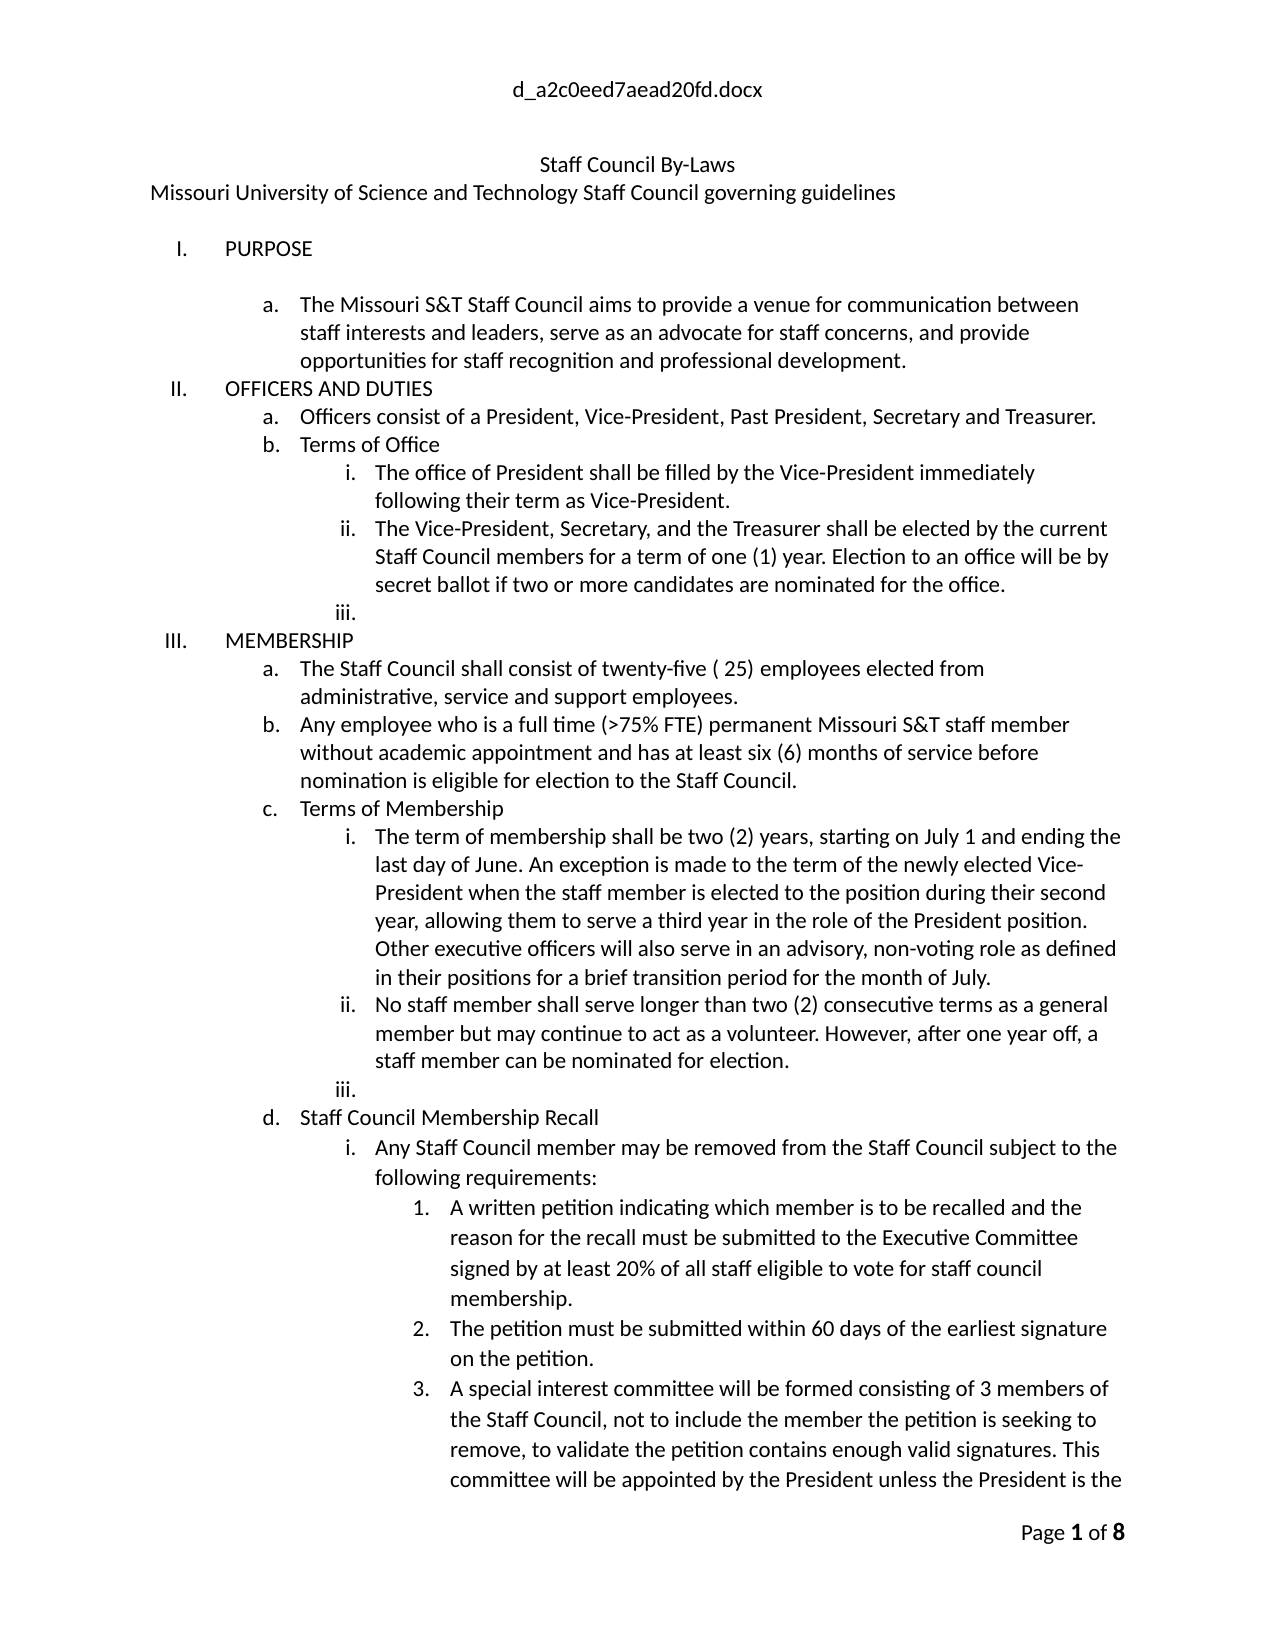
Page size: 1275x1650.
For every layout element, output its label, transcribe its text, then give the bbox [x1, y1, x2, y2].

list MEMBERSHIP [187, 626, 1125, 654]
list The term of membership shall be two (2) years, starting on July 1 and ending the last day of June. An exception is made to the term of the newly elected Vice-President when the staff member is elected to the position during their second year, allowing them to serve a third year in the role of the President position. Other executive officers will also serve in an advisory, non-voting role as defined in their positions for a brief transition period for the month of July. [356, 822, 1125, 991]
list Any Staff Council member may be removed from the Staff Council subject to the following requirements: [356, 1133, 1125, 1191]
list Any employee who is a full time (>75% FTE) permanent Missouri S&T staff member without academic appointment and has at least six (6) months of service before nomination is eligible for election to the Staff Council. [262, 710, 1125, 794]
list OFFICERS AND DUTIES [187, 374, 1125, 402]
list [412, 1374, 1125, 1493]
list Terms of Office [262, 430, 1125, 458]
list Terms of Membership [262, 794, 1125, 822]
text Staff Council By-Laws [150, 150, 1125, 178]
list The Missouri S&T Staff Council aims to provide a venue for communication between staff interests and leaders, serve as an advocate for staff concerns, and provide opportunities for staff recognition and professional development. [262, 290, 1125, 374]
list The Staff Council shall consist of twenty-five ( 25) employees elected from administrative, service and support employees. [262, 654, 1125, 710]
text Missouri University of Science and Technology Staff Council governing guidelines [150, 178, 1125, 206]
list No staff member shall serve longer than two (2) consecutive terms as a general member but may continue to act as a volunteer. However, after one year off, a staff member can be nominated for election. [356, 991, 1125, 1075]
list Officers consist of a President, Vice-President, Past President, Secretary and Treasurer. [262, 402, 1125, 430]
list The petition must be submitted within 60 days of the earliest signature on the petition. [412, 1314, 1125, 1372]
list Staff Council Membership Recall [262, 1103, 1125, 1131]
list The office of President shall be filled by the Vice-President immediately following their term as Vice-President. [356, 458, 1125, 514]
list A written petition indicating which member is to be recalled and the reason for the recall must be submitted to the Executive Committee signed by at least 20% of all staff eligible to vote for staff council membership. [412, 1193, 1125, 1312]
list The Vice-President, Secretary, and the Treasurer shall be elected by the current Staff Council members for a term of one (1) year. Election to an office will be by secret ballot if two or more candidates are nominated for the office. [356, 514, 1125, 598]
list PURPOSE [187, 234, 1125, 290]
